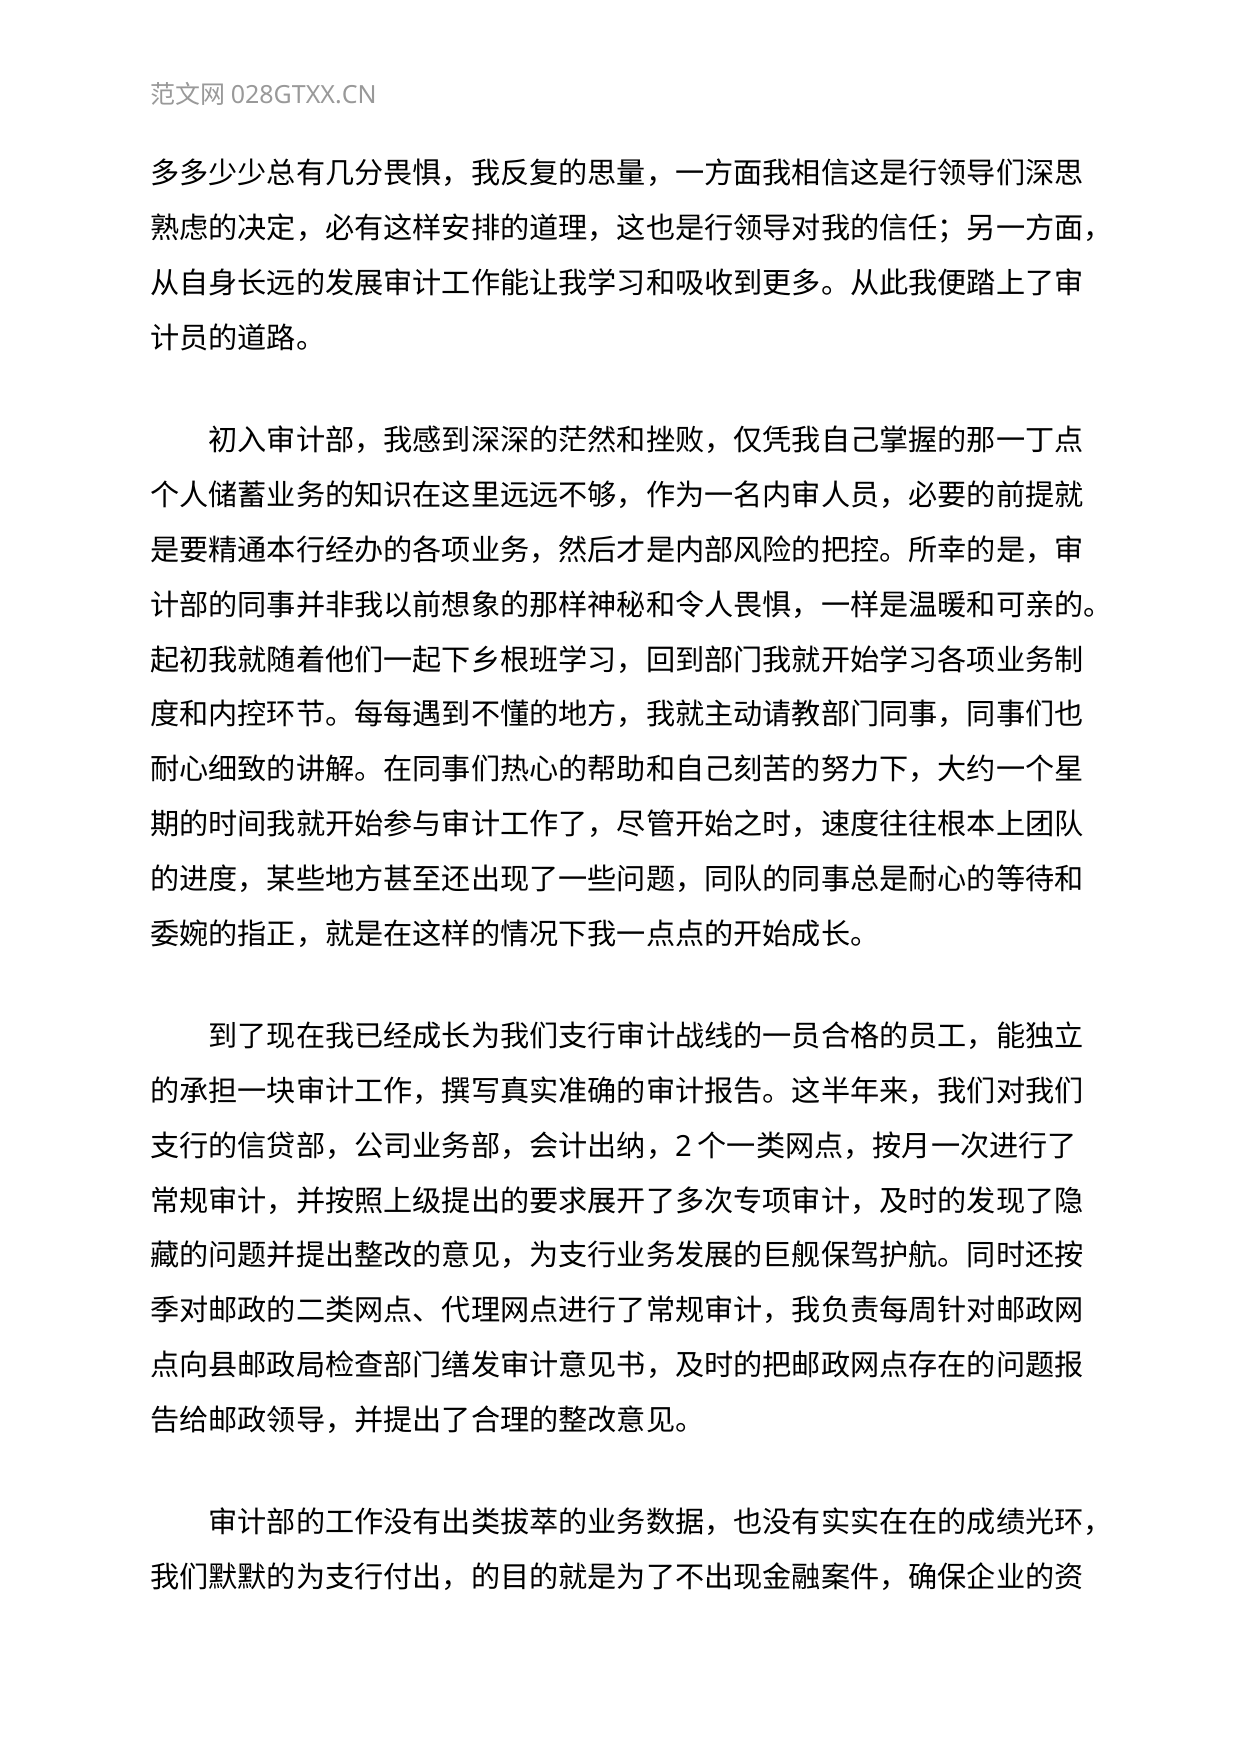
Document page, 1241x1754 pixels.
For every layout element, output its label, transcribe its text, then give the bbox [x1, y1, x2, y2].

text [150, 1498, 1090, 1596]
text 初入审计部，我感到深深的茫然和挫败，仅凭我自己掌握的那一丁点个人储蓄业务的知识在这里远远不够，作为一名内审人员，必要的前提就是要精通本行经办的各项业务，然后才是内部风险的把控。所幸的是，审计部的同事并非我以前想象的那样神秘和令人畏惧，一样是温暖和可亲的。起初我就随着他们一起下乡根班学习，回到部门我就开始学习各项业务制度和内控环节。每每遇到不懂的地方，我就主动请教部门同事，同事们也耐心细致的讲解。在同事们热心的帮助和自己刻苦的努力下，大约一个星期的时间我就开始参与审计工作了，尽管开始之时，速度往往根本上团队的进度，某些地方甚至还出现了一些问题，同队的同事总是耐心的等待和委婉的指正，就是在这样的情况下我一点点的开始成长。 [150, 416, 1090, 953]
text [150, 150, 1090, 357]
text 到了现在我已经成长为我们支行审计战线的一员合格的员工，能独立的承担一块审计工作，撰写真实准确的审计报告。这半年来，我们对我们支行的信贷部，公司业务部，会计出纳，2个一类网点，按月一次进行了常规审计，并按照上级提出的要求展开了多次专项审计，及时的发现了隐藏的问题并提出整改的意见，为支行业务发展的巨舰保驾护航。同时还按季对邮政的二类网点、代理网点进行了常规审计，我负责每周针对邮政网点向县邮政局检查部门缮发审计意见书，及时的把邮政网点存在的问题报告给邮政领导，并提出了合理的整改意见。 [150, 1012, 1090, 1439]
